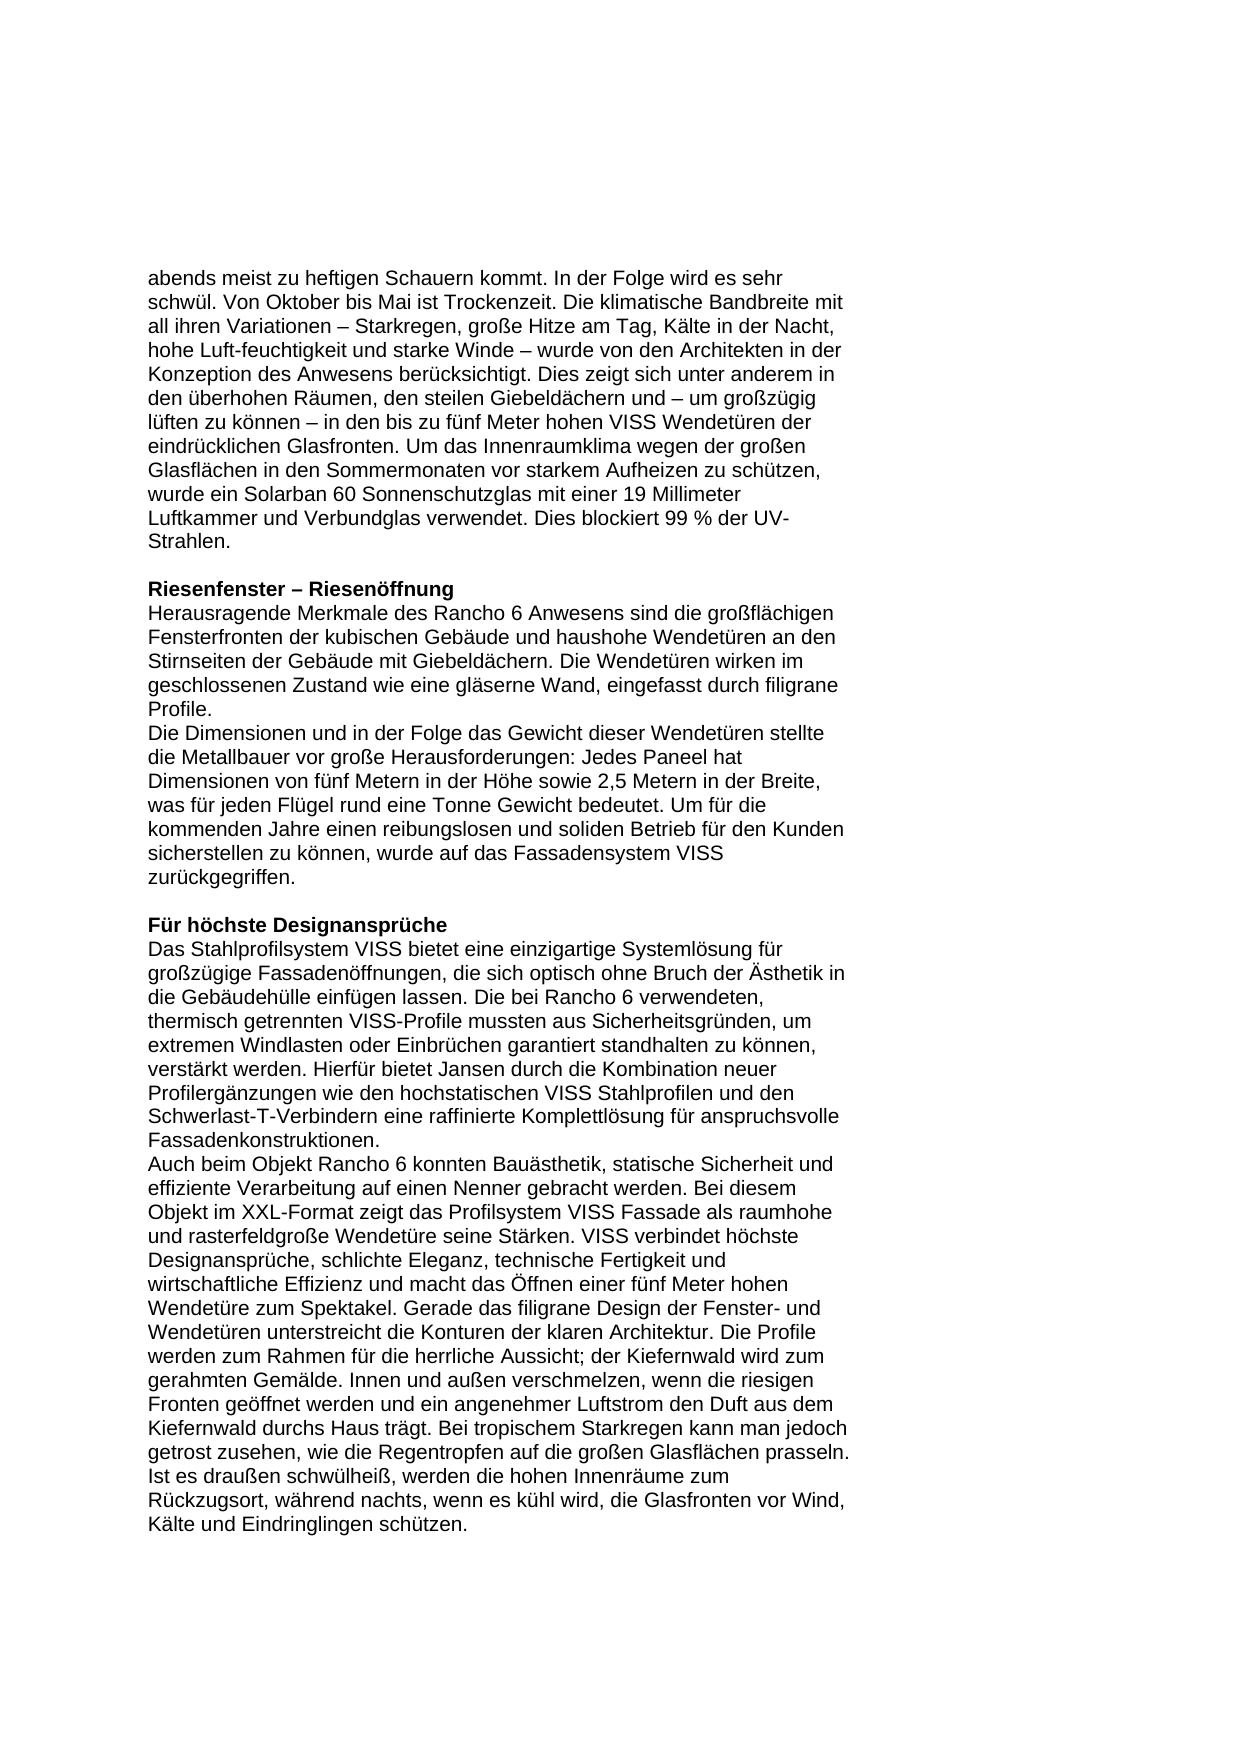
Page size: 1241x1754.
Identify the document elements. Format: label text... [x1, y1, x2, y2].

text Auch beim Objekt Rancho 6 konnten Bauästhetik, statische Sicherheit und effiziente Verarbeitung auf einen Nenner gebracht werden. Bei diesem Objekt im XXL-Format zeigt das Profilsystem VISS Fassade als raumhohe und rasterfeldgroße Wendetüre seine Stärken. VISS verbindet höchste Designansprüche, schlichte Eleganz, technische Fertigkeit und wirtschaftliche Effizienz und macht das Öffnen einer fünf Meter hohen Wendetüre zum Spektakel. Gerade das filigrane Design der Fenster- und Wendetüren unterstreicht die Konturen der klaren Architektur. Die Profile werden zum Rahmen für die herrliche Aussicht; der Kiefernwald wird zum gerahmten Gemälde. Innen und außen verschmelzen, wenn die riesigen Fronten geöffnet werden und ein angenehmer Luftstrom den Duft aus dem Kiefernwald durchs Haus trägt. Bei tropischem Starkregen kann man jedoch getrost zusehen, wie die Regentropfen auf die großen Glasflächen prasseln. Ist es draußen schwülheiß, werden die hohen Innenräume zum Rückzugsort, während nachts, wenn es kühl wird, die Glasfronten vor Wind, Kälte und Eindringlingen schützen. [148, 1152, 856, 1536]
text Riesenfenster – Riesenöffnung [148, 577, 856, 601]
text Das Stahlprofilsystem VISS bietet eine einzigartige Systemlösung für großzügige Fassadenöffnungen, die sich optisch ohne Bruch der Ästhetik in die Gebäudehülle einfügen lassen. Die bei Rancho 6 verwendeten, thermisch getrennten VISS-Profile mussten aus Sicherheitsgründen, um extremen Windlasten oder Einbrüchen garantiert standhalten zu können, verstärkt werden. Hierfür bietet Jansen durch die Kombination neuer Profilergänzungen wie den hochstatischen VISS Stahlprofilen und den Schwerlast-T-Verbindern eine raffinierte Komplettlösung für anspruchsvolle Fassadenkonstruktionen. [148, 937, 856, 1152]
text Herausragende Merkmale des Rancho 6 Anwesens sind die großflächigen Fensterfronten der kubischen Gebäude und haushohe Wendetüren an den Stirnseiten der Gebäude mit Giebeldächern. Die Wendetüren wirken im geschlossenen Zustand wie eine gläserne Wand, eingefasst durch filigrane Profile. [148, 601, 856, 721]
text Für höchste Designansprüche [148, 913, 856, 937]
text Die Dimensionen und in der Folge das Gewicht dieser Wendetüren stellte die Metallbauer vor große Herausforderungen: Jedes Paneel hat Dimensionen von fünf Metern in der Höhe sowie 2,5 Metern in der Breite, was für jeden Flügel rund eine Tonne Gewicht bedeutet. Um für die kommenden Jahre einen reibungslosen und soliden Betrieb für den Kunden sicherstellen zu können, wurde auf das Fassadensystem VISS zurückgegriffen. [148, 721, 856, 889]
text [148, 266, 856, 553]
